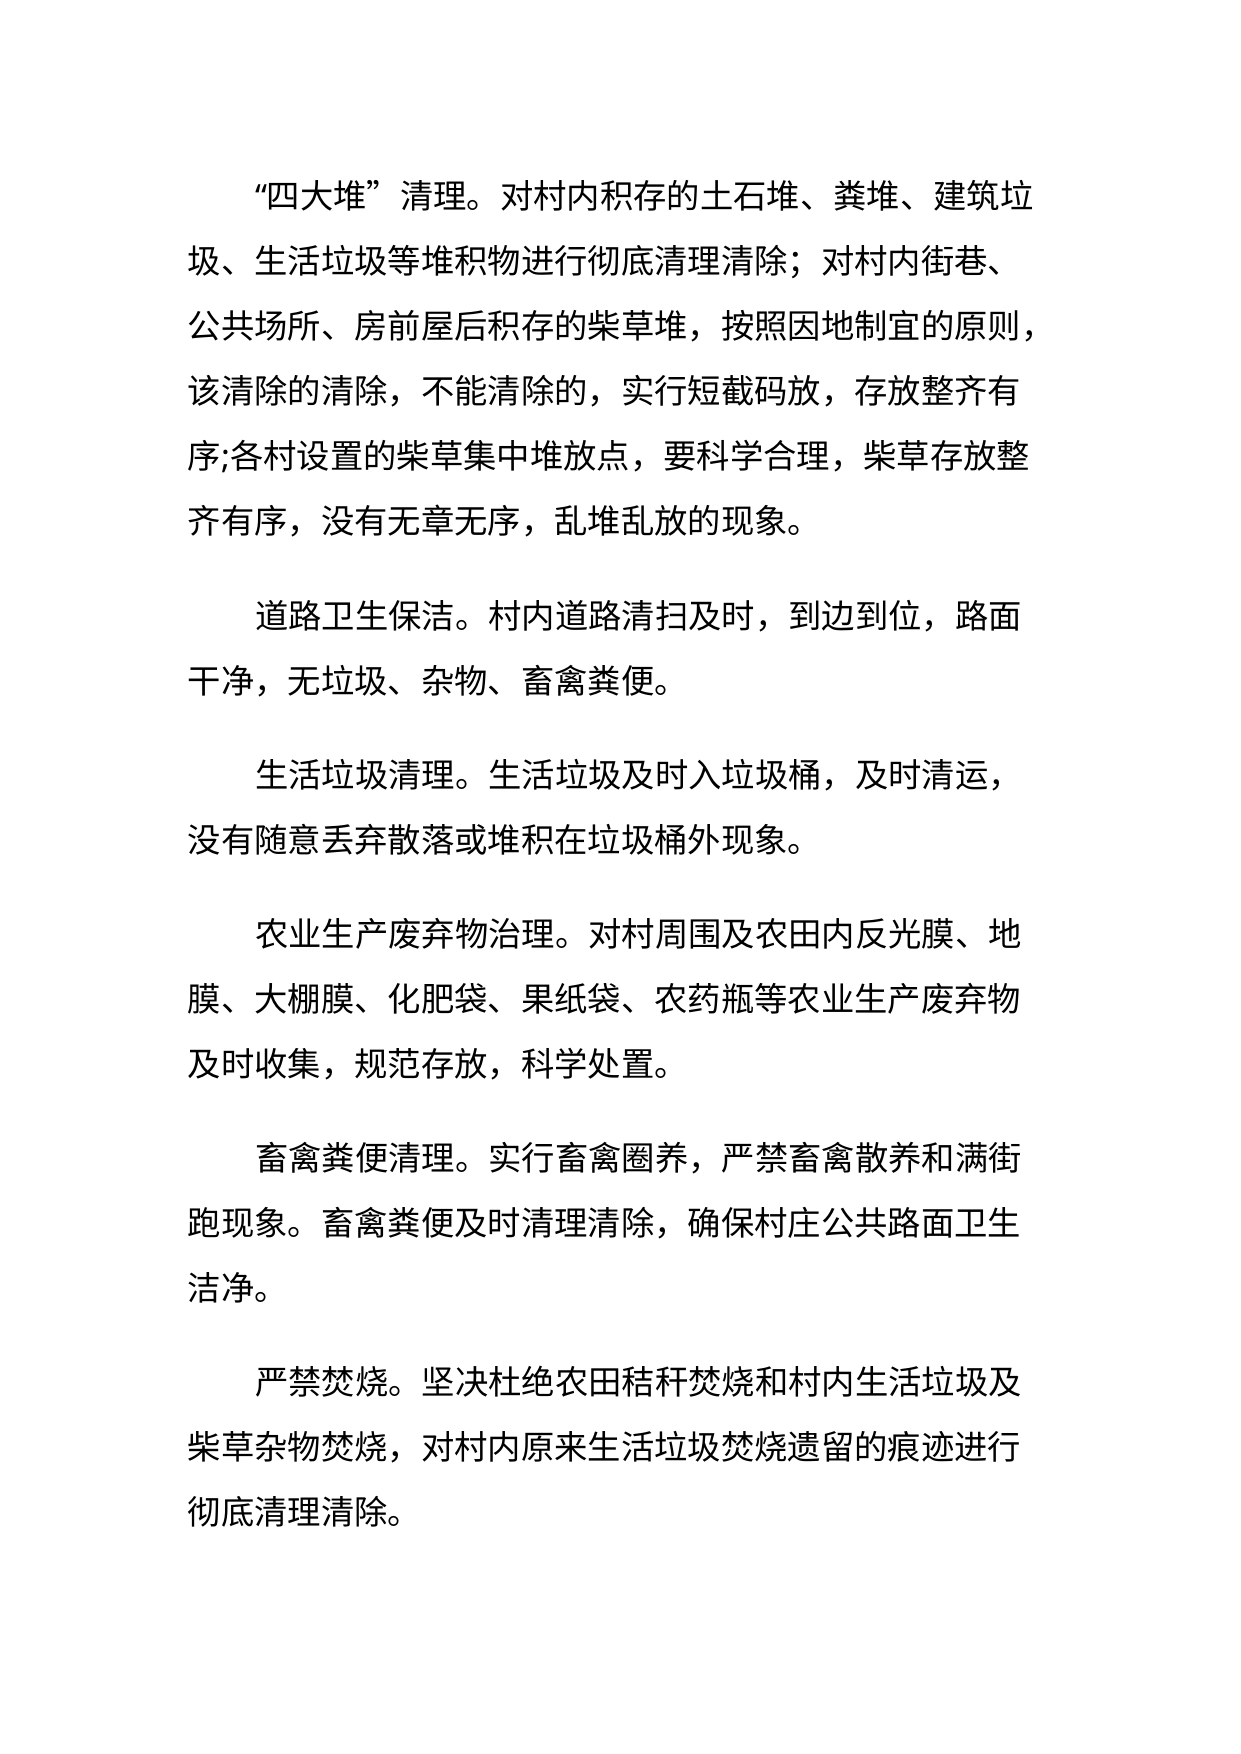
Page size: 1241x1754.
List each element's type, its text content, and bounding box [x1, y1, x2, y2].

text “四大堆”清理。对村内积存的土石堆、粪堆、建筑垃圾、生活垃圾等堆积物进行彻底清理清除；对村内街巷、公共场所、房前屋后积存的柴草堆，按照因地制宜的原则，该清除的清除，不能清除的，实行短截码放，存放整齐有序;各村设置的柴草集中堆放点，要科学合理，柴草存放整齐有序，没有无章无序，乱堆乱放的现象。 [187, 162, 1053, 552]
text 道路卫生保洁。村内道路清扫及时，到边到位，路面干净，无垃圾、杂物、畜禽粪便。 [187, 581, 1053, 711]
text 生活垃圾清理。生活垃圾及时入垃圾桶，及时清运，没有随意丢弃散落或堆积在垃圾桶外现象。 [187, 740, 1053, 870]
text 畜禽粪便清理。实行畜禽圈养，严禁畜禽散养和满街跑现象。畜禽粪便及时清理清除，确保村庄公共路面卫生洁净。 [187, 1124, 1053, 1319]
text 严禁焚烧。坚决杜绝农田秸秆焚烧和村内生活垃圾及柴草杂物焚烧，对村内原来生活垃圾焚烧遗留的痕迹进行彻底清理清除。 [187, 1348, 1053, 1543]
text 农业生产废弃物治理。对村周围及农田内反光膜、地膜、大棚膜、化肥袋、果纸袋、农药瓶等农业生产废弃物及时收集，规范存放，科学处置。 [187, 899, 1053, 1094]
